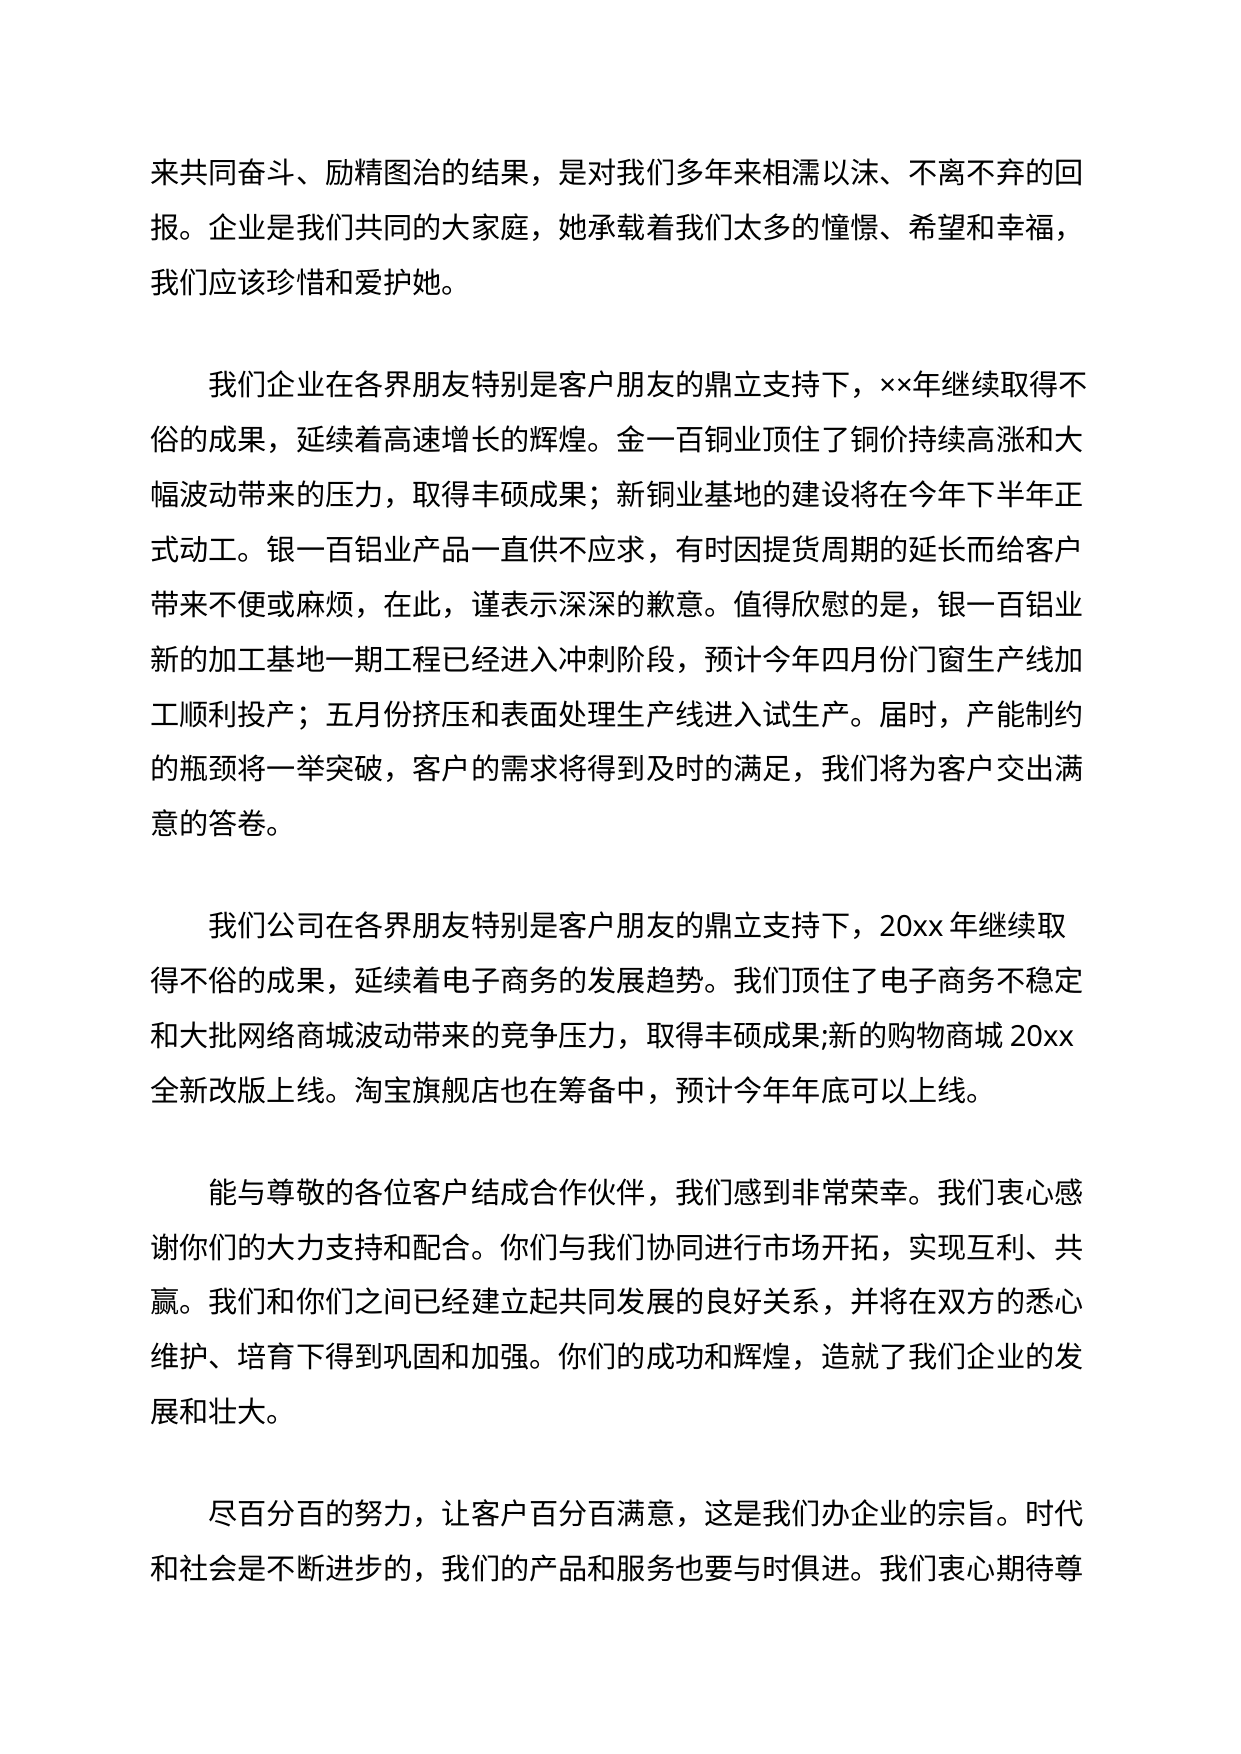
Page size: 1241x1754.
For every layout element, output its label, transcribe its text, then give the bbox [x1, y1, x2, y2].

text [150, 1491, 1090, 1588]
text 我们企业在各界朋友特别是客户朋友的鼎立支持下，××年继续取得不俗的成果，延续着高速增长的辉煌。金一百铜业顶住了铜价持续高涨和大幅波动带来的压力，取得丰硕成果；新铜业基地的建设将在今年下半年正式动工。银一百铝业产品一直供不应求，有时因提货周期的延长而给客户带来不便或麻烦，在此，谨表示深深的歉意。值得欣慰的是，银一百铝业新的加工基地一期工程已经进入冲刺阶段，预计今年四月份门窗生产线加工顺利投产；五月份挤压和表面处理生产线进入试生产。届时，产能制约的瓶颈将一举突破，客户的需求将得到及时的满足，我们将为客户交出满意的答卷。 [150, 362, 1090, 843]
text 能与尊敬的各位客户结成合作伙伴，我们感到非常荣幸。我们衷心感谢你们的大力支持和配合。你们与我们协同进行市场开拓，实现互利、共赢。我们和你们之间已经建立起共同发展的良好关系，并将在双方的悉心维护、培育下得到巩固和加强。你们的成功和辉煌，造就了我们企业的发展和壮大。 [150, 1169, 1090, 1431]
text 我们公司在各界朋友特别是客户朋友的鼎立支持下，20xx年继续取得不俗的成果，延续着电子商务的发展趋势。我们顶住了电子商务不稳定和大批网络商城波动带来的竞争压力，取得丰硕成果;新的购物商城20xx全新改版上线。淘宝旗舰店也在筹备中，预计今年年底可以上线。 [150, 903, 1090, 1110]
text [150, 150, 1090, 302]
